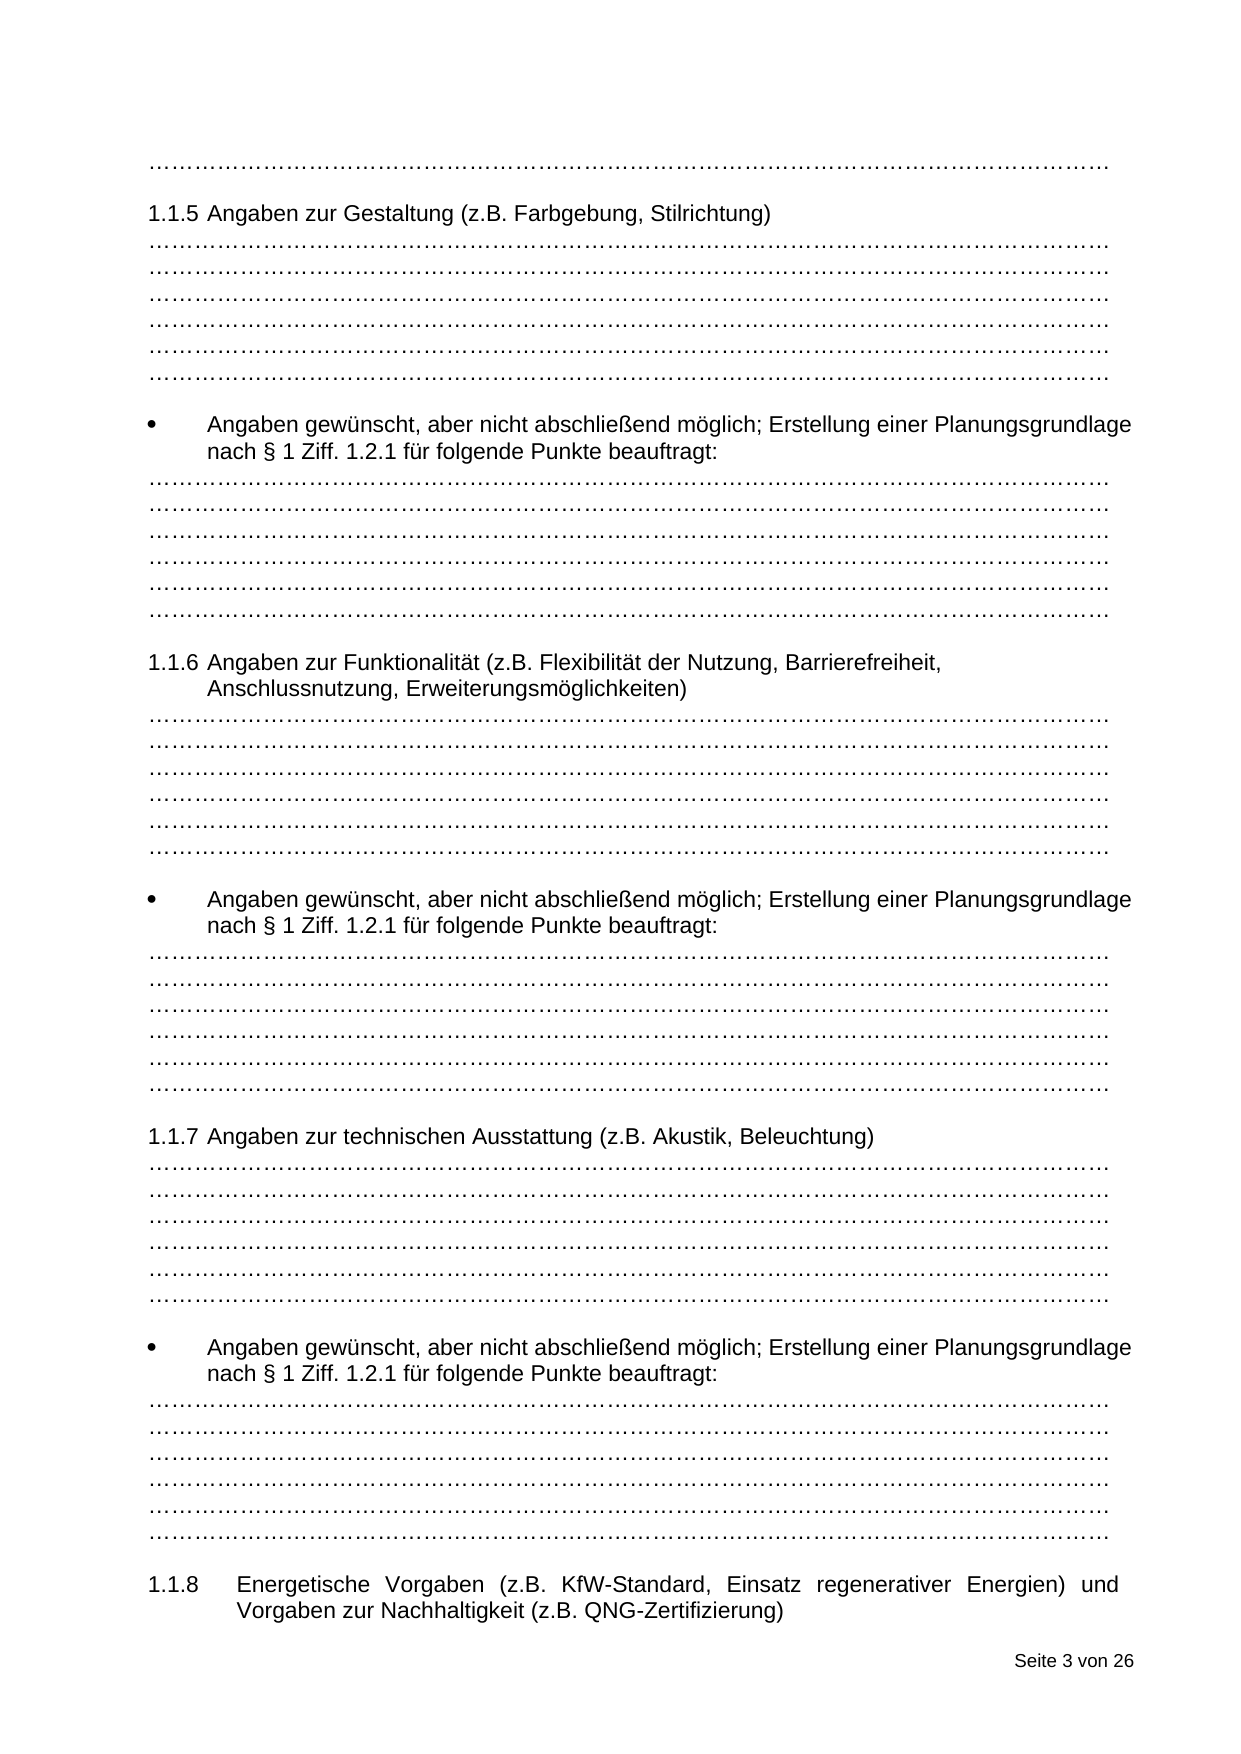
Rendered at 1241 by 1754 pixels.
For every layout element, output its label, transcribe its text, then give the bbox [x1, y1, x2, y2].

text ……………………………………………………………………………………………………………… [148, 306, 1134, 332]
text ……………………………………………………………………………………………………………… [148, 701, 1134, 727]
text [148, 227, 1134, 253]
text ……………………………………………………………………………………………………………… [148, 517, 1134, 543]
text ……………………………………………………………………………………………………………… [148, 780, 1134, 807]
text ……………………………………………………………………………………………………………… [148, 991, 1134, 1017]
text ……………………………………………………………………………………………………………… [148, 1281, 1134, 1307]
text Angaben gewünscht, aber nicht abschließend möglich; Erstellung einer Planungsgrundlage nach § 1 Ziff. 1.2.1 für folgende Punkte beauftragt: [148, 411, 1134, 464]
text ……………………………………………………………………………………………………………… [148, 279, 1134, 306]
text ……………………………………………………………………………………………………………… [148, 807, 1134, 833]
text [148, 148, 1134, 174]
text ……………………………………………………………………………………………………………… [148, 1044, 1134, 1070]
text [148, 253, 1134, 279]
text ……………………………………………………………………………………………………………… [148, 1413, 1134, 1439]
text ……………………………………………………………………………………………………………… [148, 1202, 1134, 1228]
text ……………………………………………………………………………………………………………… [148, 464, 1134, 490]
text ……………………………………………………………………………………………………………… [148, 1254, 1134, 1281]
text 1.1.5 Angaben zur Gestaltung (z.B. Farbgebung, Stilrichtung) [148, 200, 1134, 227]
text ……………………………………………………………………………………………………………… [148, 1228, 1134, 1254]
text ……………………………………………………………………………………………………………… [148, 358, 1134, 385]
text ……………………………………………………………………………………………………………… [148, 1070, 1134, 1096]
text ……………………………………………………………………………………………………………… [148, 727, 1134, 754]
text ……………………………………………………………………………………………………………… [148, 543, 1134, 569]
text Angaben gewünscht, aber nicht abschließend möglich; Erstellung einer Planungsgrundlage nach § 1 Ziff. 1.2.1 für folgende Punkte beauftragt: [148, 1334, 1134, 1386]
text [148, 1518, 1134, 1544]
text ……………………………………………………………………………………………………………… [148, 1492, 1134, 1518]
text ……………………………………………………………………………………………………………… [148, 1465, 1134, 1492]
text ……………………………………………………………………………………………………………… [148, 1386, 1134, 1413]
text ……………………………………………………………………………………………………………… [148, 1176, 1134, 1202]
text 1.1.6 Angaben zur Funktionalität (z.B. Flexibilität der Nutzung, Barrierefreiheit, Anschlussnutzung, Erweiterungsmöglichkeiten) [148, 648, 1134, 701]
text ……………………………………………………………………………………………………………… [148, 332, 1134, 358]
text ……………………………………………………………………………………………………………… [148, 833, 1134, 859]
text ……………………………………………………………………………………………………………… [148, 1439, 1134, 1465]
text 1.1.8 Energetische Vorgaben (z.B. KfW-Standard, Einsatz regenerativer Energien) und Vorgaben zur Nachhaltigkeit (z.B. QNG-Zertifizierung) [148, 1571, 1134, 1623]
text ……………………………………………………………………………………………………………… [148, 938, 1134, 965]
text ……………………………………………………………………………………………………………… [148, 490, 1134, 517]
text ……………………………………………………………………………………………………………… [148, 1017, 1134, 1044]
text ……………………………………………………………………………………………………………… [148, 569, 1134, 596]
text Angaben gewünscht, aber nicht abschließend möglich; Erstellung einer Planungsgrundlage nach § 1 Ziff. 1.2.1 für folgende Punkte beauftragt: [148, 886, 1134, 938]
text ……………………………………………………………………………………………………………… [148, 596, 1134, 622]
text ……………………………………………………………………………………………………………… [148, 965, 1134, 991]
text ……………………………………………………………………………………………………………… [148, 1149, 1134, 1176]
text ……………………………………………………………………………………………………………… [148, 754, 1134, 780]
text 1.1.7 Angaben zur technischen Ausstattung (z.B. Akustik, Beleuchtung) [148, 1123, 1134, 1149]
